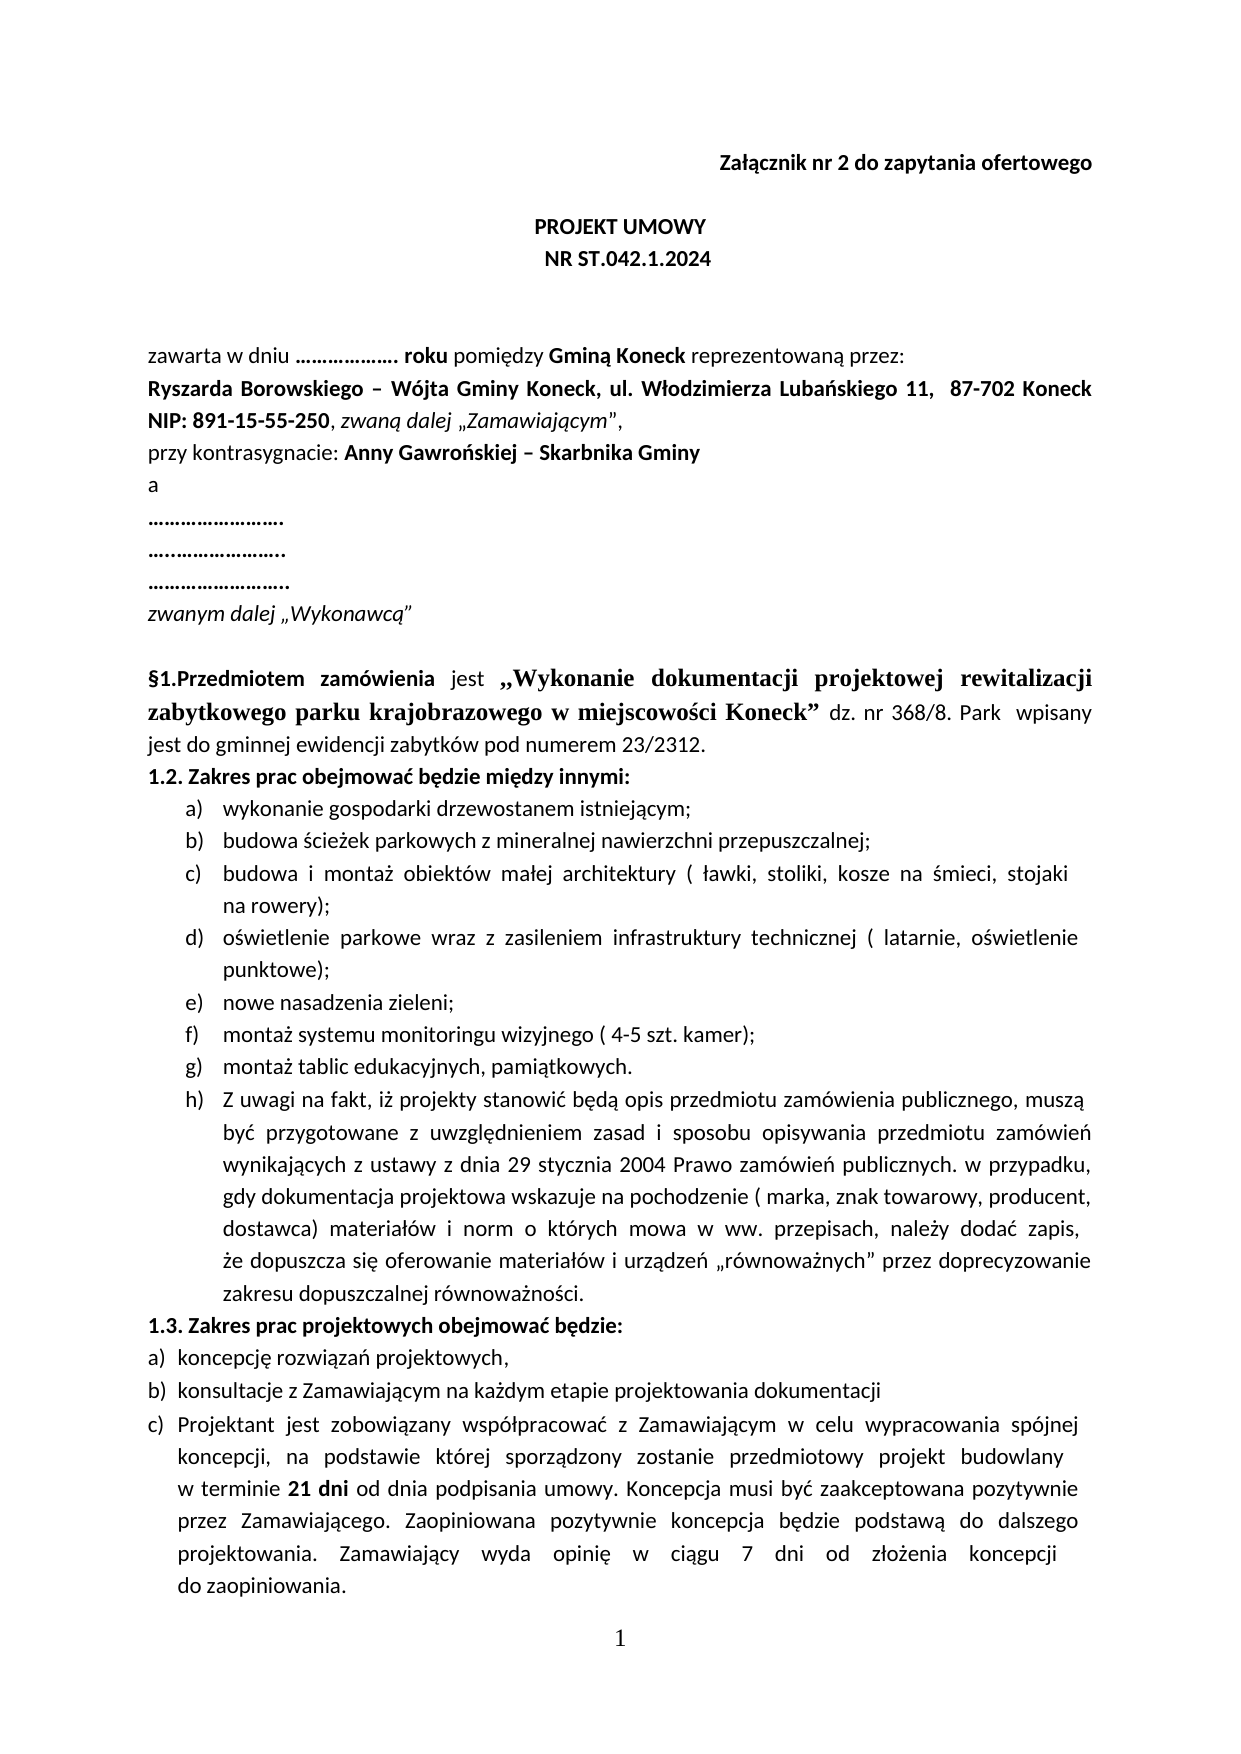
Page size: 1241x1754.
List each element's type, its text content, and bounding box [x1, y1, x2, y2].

list wykonanie gospodarki drzewostanem istniejącym; [185, 794, 1093, 822]
text …..……………….. [148, 535, 1093, 563]
list koncepcję rozwiązań projektowych, [148, 1343, 1080, 1371]
list oświetlenie parkowe wraz z zasileniem infrastruktury technicznej ( latarnie, oświetlenie punktowe); [185, 923, 1080, 983]
text §1.Przedmiotem zamówienia jest ,,Wykonanie dokumentacji projektowej rewitalizacji zabytkowego parku krajobrazowego w miejscowości Koneck” dz. nr 368/8. Park wpisany jest do gminnej ewidencji zabytków pod numerem 23/2312. [148, 663, 1093, 758]
list konsultacje z Zamawiającym na każdym etapie projektowania dokumentacji [148, 1377, 1080, 1404]
text 1.3. Zakres prac projektowych obejmować będzie: [148, 1311, 1093, 1339]
text zawarta w dniu ………………. roku pomiędzy Gminą Koneck reprezentowaną przez: [148, 342, 1093, 370]
text przy kontrasygnacie: Anny Gawrońskiej – Skarbnika Gminy [148, 438, 1093, 466]
text PROJEKT UMOWY [148, 212, 1093, 240]
text NR ST.042.1.2024 [148, 244, 1093, 272]
list budowa i montaż obiektów małej architektury ( ławki, stoliki, kosze na śmieci, stojaki na rowery); [185, 859, 1080, 919]
list montaż systemu monitoringu wizyjnego ( 4-5 szt. kamer); [185, 1020, 1080, 1048]
list budowa ścieżek parkowych z mineralnej nawierzchni przepuszczalnej; [185, 827, 1080, 855]
text 1.2. Zakres prac obejmować będzie między innymi: [148, 762, 1093, 790]
text Ryszarda Borowskiego – Wójta Gminy Koneck, ul. Włodzimierza Lubańskiego 11, 87-702 Koneck NIP: 891-15-55-250, zwaną dalej „Zamawiającym”, [148, 374, 1093, 434]
text …………………….. zwanym dalej „Wykonawcą” [148, 567, 1093, 627]
text Załącznik nr 2 do zapytania ofertowego [148, 148, 1093, 176]
list Z uwagi na fakt, iż projekty stanowić będą opis przedmiotu zamówienia publicznego, muszą być przygotowane z uwzględnieniem zasad i sposobu opisywania przedmiotu zamówień wynikających z ustawy z dnia 29 stycznia 2004 Prawo zamówień publicznych. w przypadku, gdy dokumentacja projektowa wskazuje na pochodzenie ( marka, znak towarowy, producent, dostawca) materiałów i norm o których mowa w ww. przepisach, należy dodać zapis, że dopuszcza się oferowanie materiałów i urządzeń „równoważnych” przez doprecyzowanie zakresu dopuszczalnej równoważności. [185, 1086, 1093, 1307]
list Projektant jest zobowiązany współpracować z Zamawiającym w celu wypracowania spójnej koncepcji, na podstawie której sporządzony zostanie przedmiotowy projekt budowlany w terminie 21 dni od dnia podpisania umowy. Koncepcja musi być zaakceptowana pozytywnie przez Zamawiającego. Zaopiniowana pozytywnie koncepcja będzie podstawą do dalszego projektowania. Zamawiający wyda opinię w ciągu 7 dni od złożenia koncepcji do zaopiniowania. [148, 1410, 1080, 1599]
text a ……………………. [148, 470, 1093, 531]
list nowe nasadzenia zieleni; [185, 988, 1080, 1016]
list montaż tablic edukacyjnych, pamiątkowych. [185, 1052, 1080, 1080]
